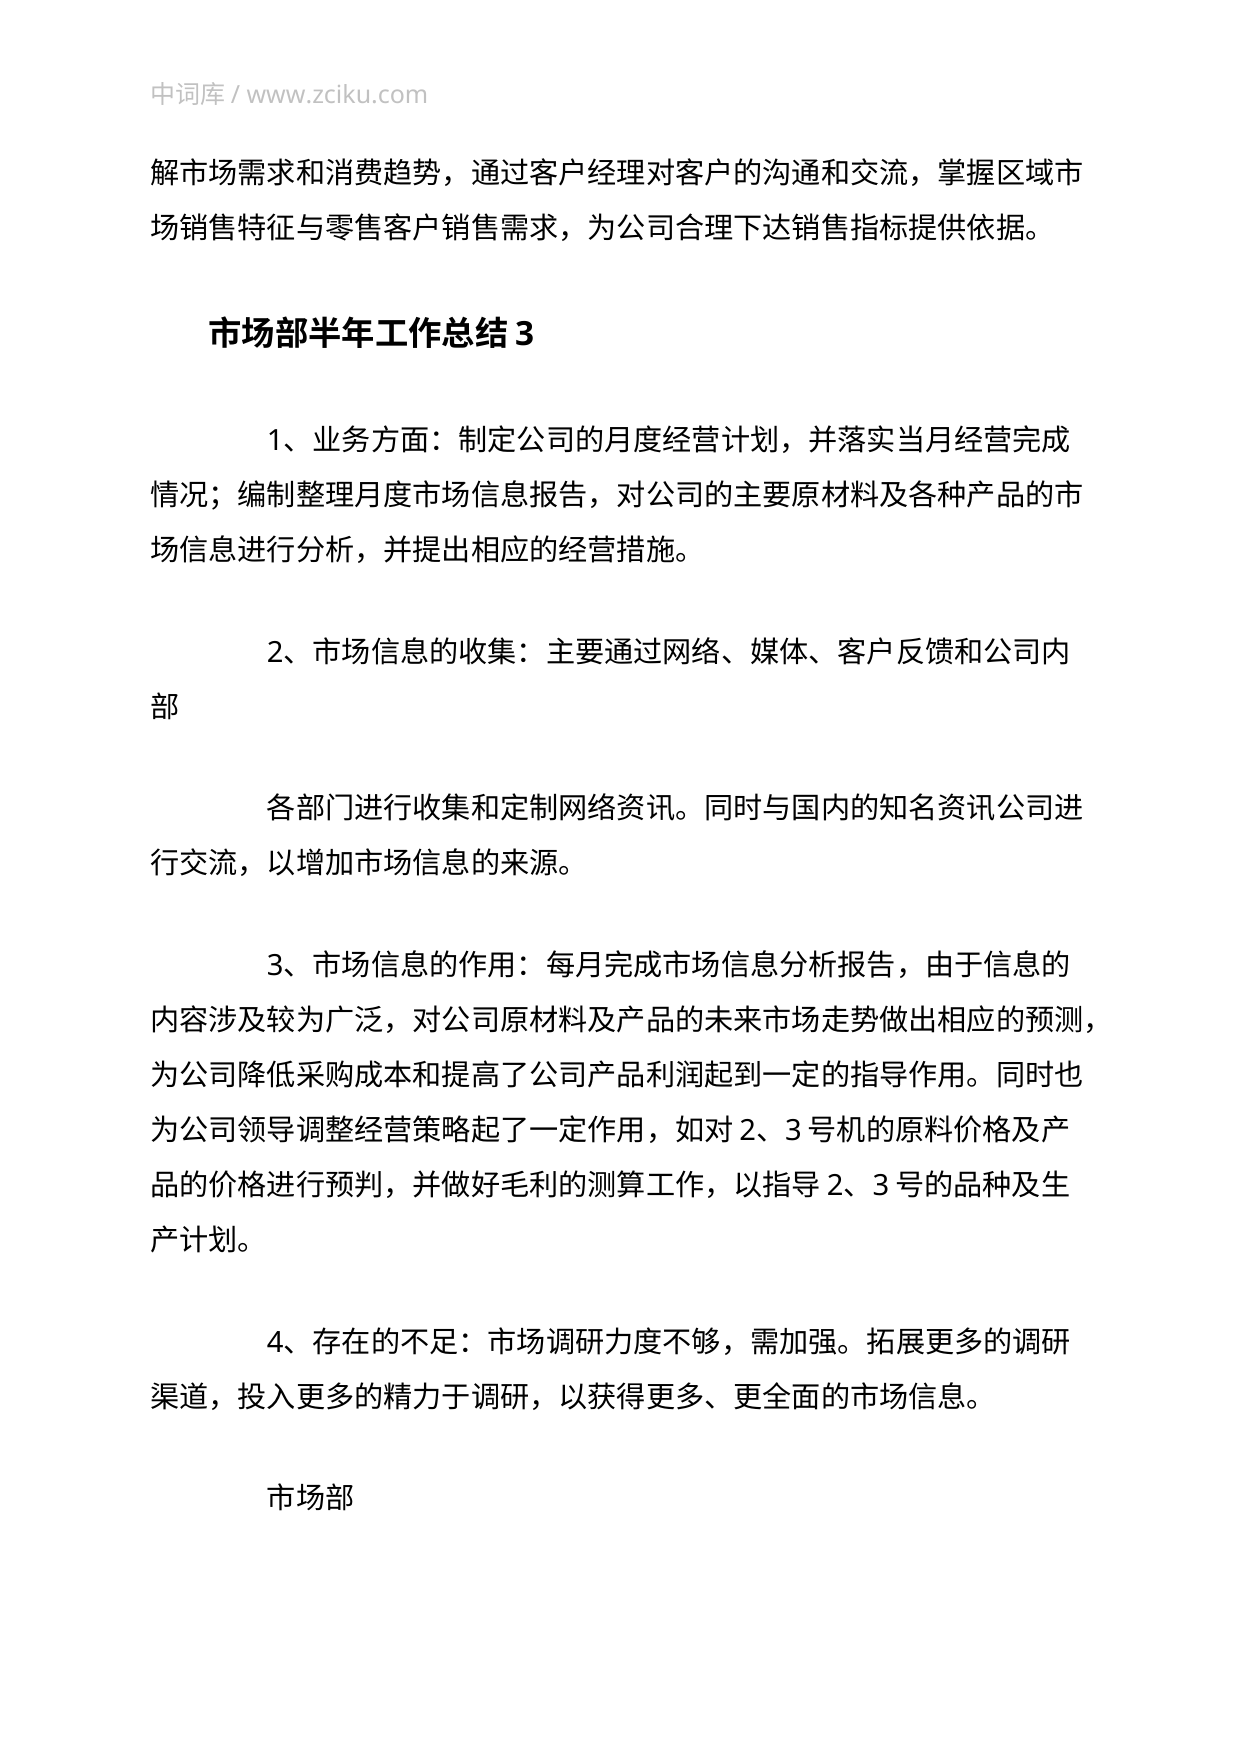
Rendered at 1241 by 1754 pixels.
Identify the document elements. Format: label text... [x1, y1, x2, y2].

text 3、市场信息的作用：每月完成市场信息分析报告，由于信息的内容涉及较为广泛，对公司原材料及产品的未来市场走势做出相应的预测，为公司降低采购成本和提高了公司产品利润起到一定的指导作用。同时也为公司领导调整经营策略起了一定作用，如对2、3号机的原料价格及产品的价格进行预判，并做好毛利的测算工作，以指导2、3号的品种及生产计划。 [150, 942, 1090, 1259]
text 各部门进行收集和定制网络资讯。同时与国内的知名资讯公司进行交流，以增加市场信息的来源。 [150, 785, 1090, 882]
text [150, 150, 1090, 247]
text 1、业务方面：制定公司的月度经营计划，并落实当月经营完成情况；编制整理月度市场信息报告，对公司的主要原材料及各种产品的市场信息进行分析，并提出相应的经营措施。 [150, 416, 1090, 569]
text 2、市场信息的收集：主要通过网络、媒体、客户反馈和公司内部 [150, 628, 1090, 725]
text 市场部 [150, 1475, 1090, 1517]
text 4、存在的不足：市场调研力度不够，需加强。拓展更多的调研渠道，投入更多的精力于调研，以获得更多、更全面的市场信息。 [150, 1318, 1090, 1415]
text 市场部半年工作总结3 [150, 307, 1090, 355]
